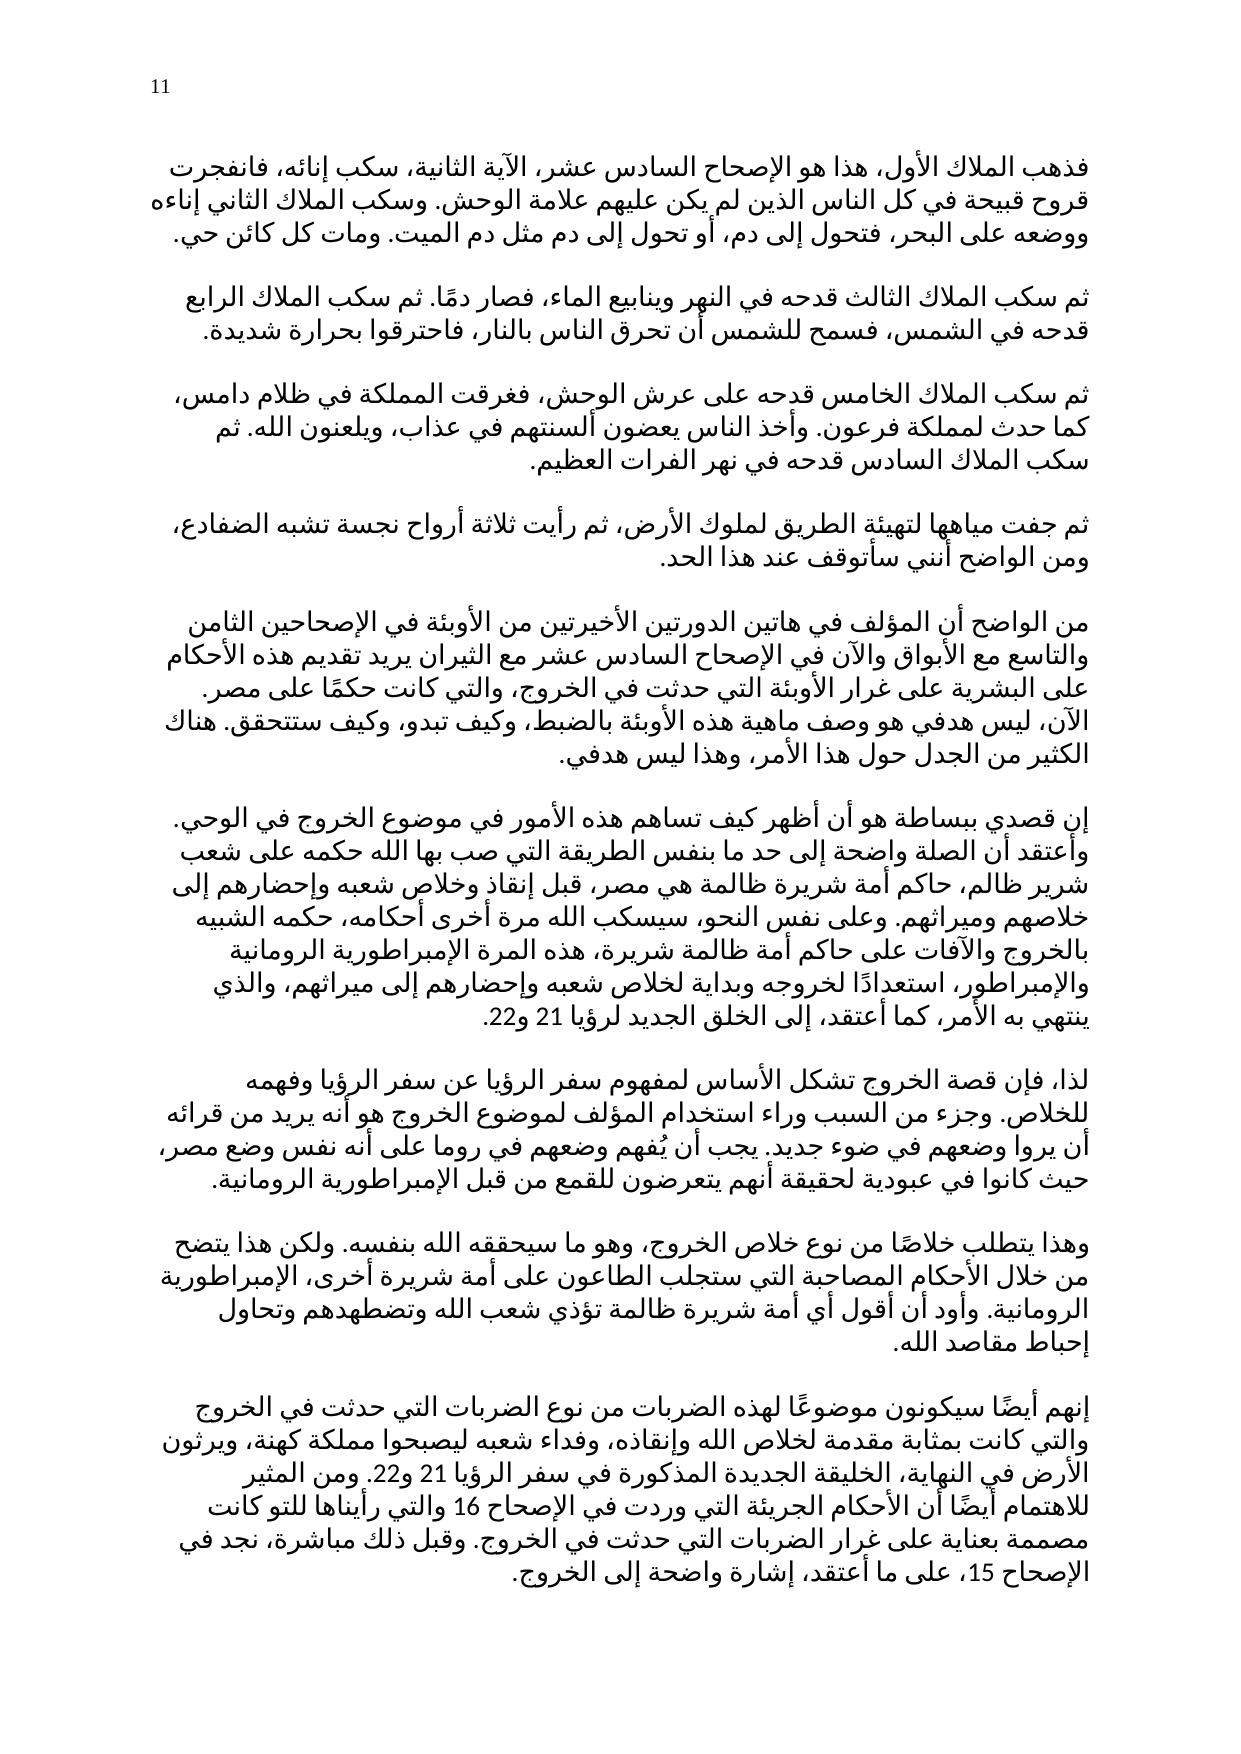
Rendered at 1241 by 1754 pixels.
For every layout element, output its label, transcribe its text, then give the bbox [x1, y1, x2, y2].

text ثم جفت مياهها لتهيئة الطريق لملوك الأرض، ثم رأيت ثلاثة أرواح نجسة تشبه الضفادع، ومن الواضح أنني سأتوقف عند هذا الحد. [150, 508, 1090, 574]
text إن قصدي ببساطة هو أن أظهر كيف تساهم هذه الأمور في موضوع الخروج في الوحي. وأعتقد أن الصلة واضحة إلى حد ما بنفس الطريقة التي صب بها الله حكمه على شعب شرير ظالم، حاكم أمة شريرة ظالمة هي مصر، قبل إنقاذ وخلاص شعبه وإحضارهم إلى خلاصهم وميراثهم. وعلى نفس النحو، سيسكب الله مرة أخرى أحكامه، حكمه الشبيه بالخروج والآفات على حاكم أمة ظالمة شريرة، هذه المرة الإمبراطورية الرومانية والإمبراطور، استعدادًا لخروجه وبداية لخلاص شعبه وإحضارهم إلى ميراثهم، والذي ينتهي به الأمر، كما أعتقد، إلى الخلق الجديد لرؤيا 21 و22. [150, 801, 1090, 1032]
text إنهم أيضًا سيكونون موضوعًا لهذه الضربات من نوع الضربات التي حدثت في الخروج والتي كانت بمثابة مقدمة لخلاص الله وإنقاذه، وفداء شعبه ليصبحوا مملكة كهنة، ويرثون الأرض في النهاية، الخليقة الجديدة المذكورة في سفر الرؤيا 21 و22. ومن المثير للاهتمام أيضًا أن الأحكام الجريئة التي وردت في الإصحاح 16 والتي رأيناها للتو كانت مصممة بعناية على غرار الضربات التي حدثت في الخروج. وقبل ذلك مباشرة، نجد في الإصحاح 15، على ما أعتقد، إشارة واضحة إلى الخروج. [150, 1390, 1090, 1588]
text لذا، فإن قصة الخروج تشكل الأساس لمفهوم سفر الرؤيا عن سفر الرؤيا وفهمه للخلاص. وجزء من السبب وراء استخدام المؤلف لموضوع الخروج هو أنه يريد من قرائه أن يروا وضعهم في ضوء جديد. يجب أن يُفهم وضعهم في روما على أنه نفس وضع مصر، حيث كانوا في عبودية لحقيقة أنهم يتعرضون للقمع من قبل الإمبراطورية الرومانية. [150, 1063, 1090, 1195]
text ثم سكب الملاك الخامس قدحه على عرش الوحش، فغرقت المملكة في ظلام دامس، كما حدث لمملكة فرعون. وأخذ الناس يعضون ألسنتهم في عذاب، ويلعنون الله. ثم سكب الملاك السادس قدحه في نهر الفرات العظيم. [150, 377, 1090, 476]
text وهذا يتطلب خلاصًا من نوع خلاص الخروج، وهو ما سيحققه الله بنفسه. ولكن هذا يتضح من خلال الأحكام المصاحبة التي ستجلب الطاعون على أمة شريرة أخرى، الإمبراطورية الرومانية. وأود أن أقول أي أمة شريرة ظالمة تؤذي شعب الله وتضطهدهم وتحاول إحباط مقاصد الله. [150, 1227, 1090, 1359]
text ثم سكب الملاك الثالث قدحه في النهر وينابيع الماء، فصار دمًا. ثم سكب الملاك الرابع قدحه في الشمس، فسمح للشمس أن تحرق الناس بالنار، فاحترقوا بحرارة شديدة. [150, 280, 1090, 346]
text من الواضح أن المؤلف في هاتين الدورتين الأخيرتين من الأوبئة في الإصحاحين الثامن والتاسع مع الأبواق والآن في الإصحاح السادس عشر مع الثيران يريد تقديم هذه الأحكام على البشرية على غرار الأوبئة التي حدثت في الخروج، والتي كانت حكمًا على مصر. الآن، ليس هدفي هو وصف ماهية هذه الأوبئة بالضبط، وكيف تبدو، وكيف ستتحقق. هناك الكثير من الجدل حول هذا الأمر، وهذا ليس هدفي. [150, 605, 1090, 770]
text فذهب الملاك الأول، هذا هو الإصحاح السادس عشر، الآية الثانية، سكب إنائه، فانفجرت قروح قبيحة في كل الناس الذين لم يكن عليهم علامة الوحش. وسكب الملاك الثاني إناءه ووضعه على البحر، فتحول إلى دم، أو تحول إلى دم مثل دم الميت. ومات كل كائن حي. [150, 150, 1090, 249]
